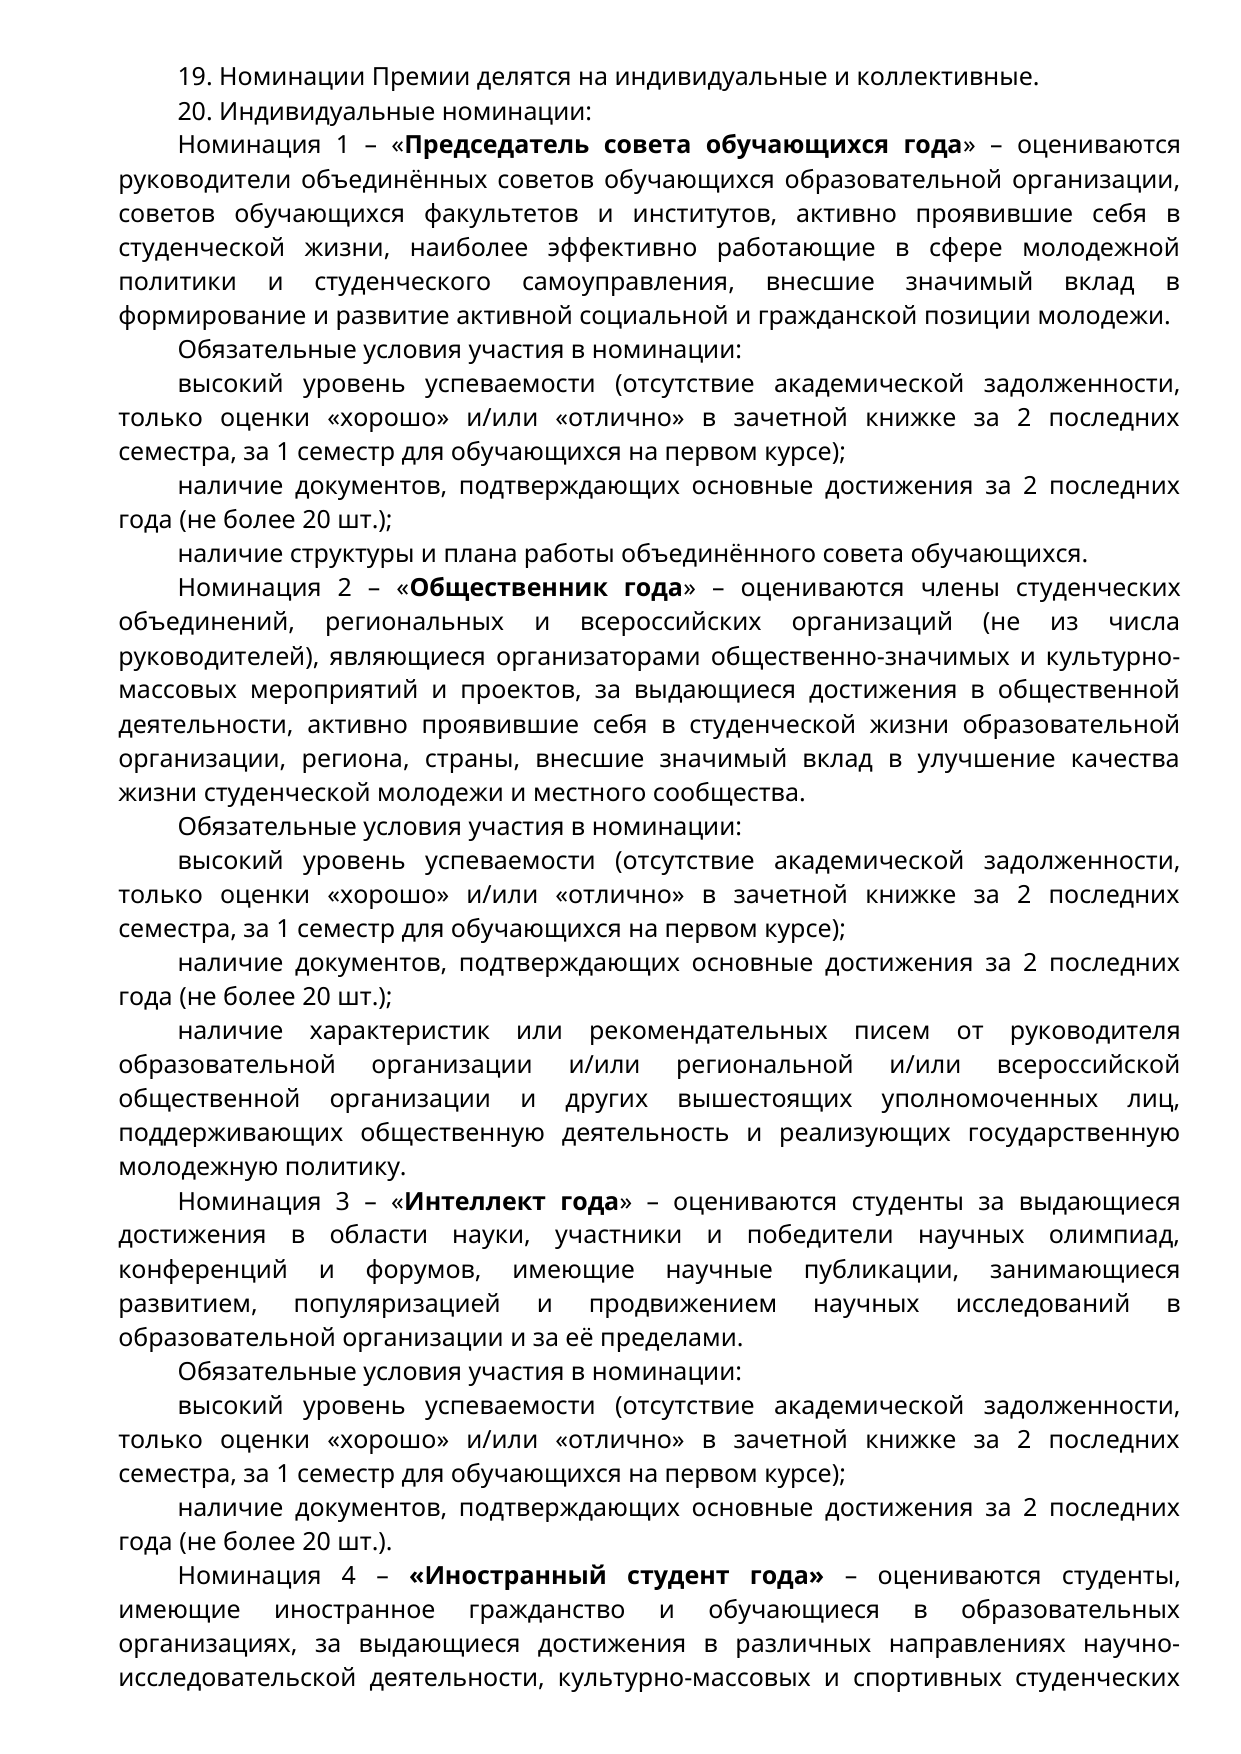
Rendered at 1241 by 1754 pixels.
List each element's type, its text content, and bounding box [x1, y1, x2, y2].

text наличие документов, подтверждающих основные достижения за 2 последних года (не более 20 шт.); [118, 945, 1181, 1013]
text Номинация 1 – «Председатель совета обучающихся года» – оцениваются руководители объединённых советов обучающихся образовательной организации, советов обучающихся факультетов и институтов, активно проявившие себя в студенческой жизни, наиболее эффективно работающие в сфере молодежной политики и студенческого самоуправления, внесшие значимый вклад в формирование и развитие активной социальной и гражданской позиции молодежи. [118, 127, 1181, 332]
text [118, 1558, 1181, 1694]
text Номинация 2 – «Общественник года» – оцениваются члены студенческих объединений, региональных и всероссийских организаций (не из числа руководителей), являющиеся организаторами общественно-значимых и культурно-массовых мероприятий и проектов, за выдающиеся достижения в общественной деятельности, активно проявившие себя в студенческой жизни образовательной организации, региона, страны, внесшие значимый вклад в улучшение качества жизни студенческой молодежи и местного сообщества. [118, 570, 1181, 808]
text Обязательные условия участия в номинации: [118, 332, 1181, 366]
text Обязательные условия участия в номинации: [118, 808, 1181, 842]
text 20. Индивидуальные номинации: [118, 93, 1181, 127]
text высокий уровень успеваемости (отсутствие академической задолженности, только оценки «хорошо» и/или «отлично» в зачетной книжке за 2 последних семестра, за 1 семестр для обучающихся на первом курсе); [118, 366, 1181, 468]
text наличие документов, подтверждающих основные достижения за 2 последних года (не более 20 шт.). [118, 1490, 1181, 1558]
text наличие документов, подтверждающих основные достижения за 2 последних года (не более 20 шт.); [118, 468, 1181, 536]
text наличие характеристик или рекомендательных писем от руководителя образовательной организации и/или региональной и/или всероссийской общественной организации и других вышестоящих уполномоченных лиц, поддерживающих общественную деятельность и реализующих государственную молодежную политику. [118, 1013, 1181, 1183]
text высокий уровень успеваемости (отсутствие академической задолженности, только оценки «хорошо» и/или «отлично» в зачетной книжке за 2 последних семестра, за 1 семестр для обучающихся на первом курсе); [118, 842, 1181, 945]
text высокий уровень успеваемости (отсутствие академической задолженности, только оценки «хорошо» и/или «отлично» в зачетной книжке за 2 последних семестра, за 1 семестр для обучающихся на первом курсе); [118, 1387, 1181, 1490]
text Номинация 3 – «Интеллект года» – оцениваются студенты за выдающиеся достижения в области науки, участники и победители научных олимпиад, конференций и форумов, имеющие научные публикации, занимающиеся развитием, популяризацией и продвижением научных исследований в образовательной организации и за её пределами. [118, 1183, 1181, 1353]
text наличие структуры и плана работы объединённого совета обучающихся. [118, 536, 1181, 570]
text 19. Номинации Премии делятся на индивидуальные и коллективные. [118, 59, 1181, 93]
text Обязательные условия участия в номинации: [118, 1353, 1181, 1387]
